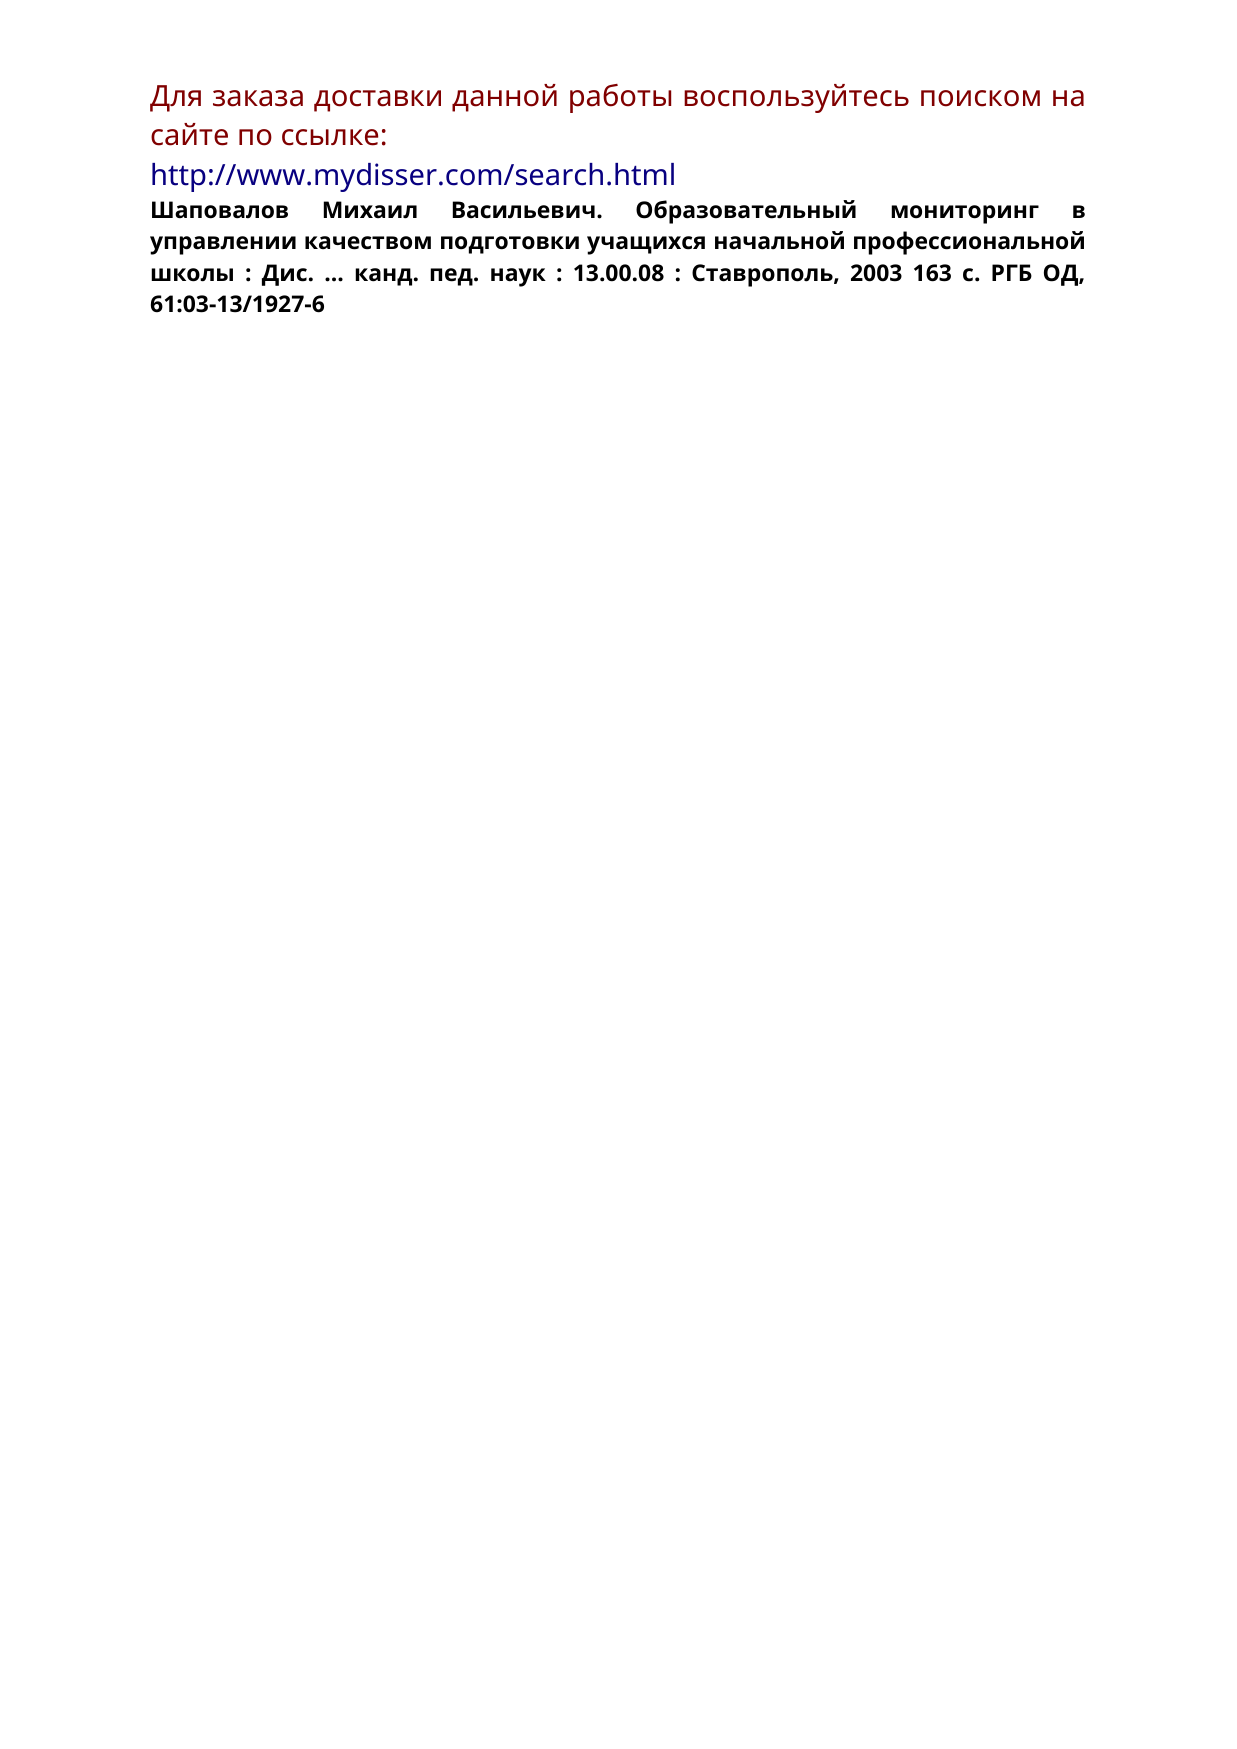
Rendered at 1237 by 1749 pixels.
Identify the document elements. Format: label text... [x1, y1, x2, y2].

text Шаповалов Михаил Васильевич. Образовательный мониторинг в управлении качеством подготовки учащихся начальной профессиональной школы : Дис. ... канд. пед. наук : 13.00.08 : Ставрополь, 2003 163 c. РГБ ОД, 61:03-13/1927-6 [150, 194, 1086, 319]
